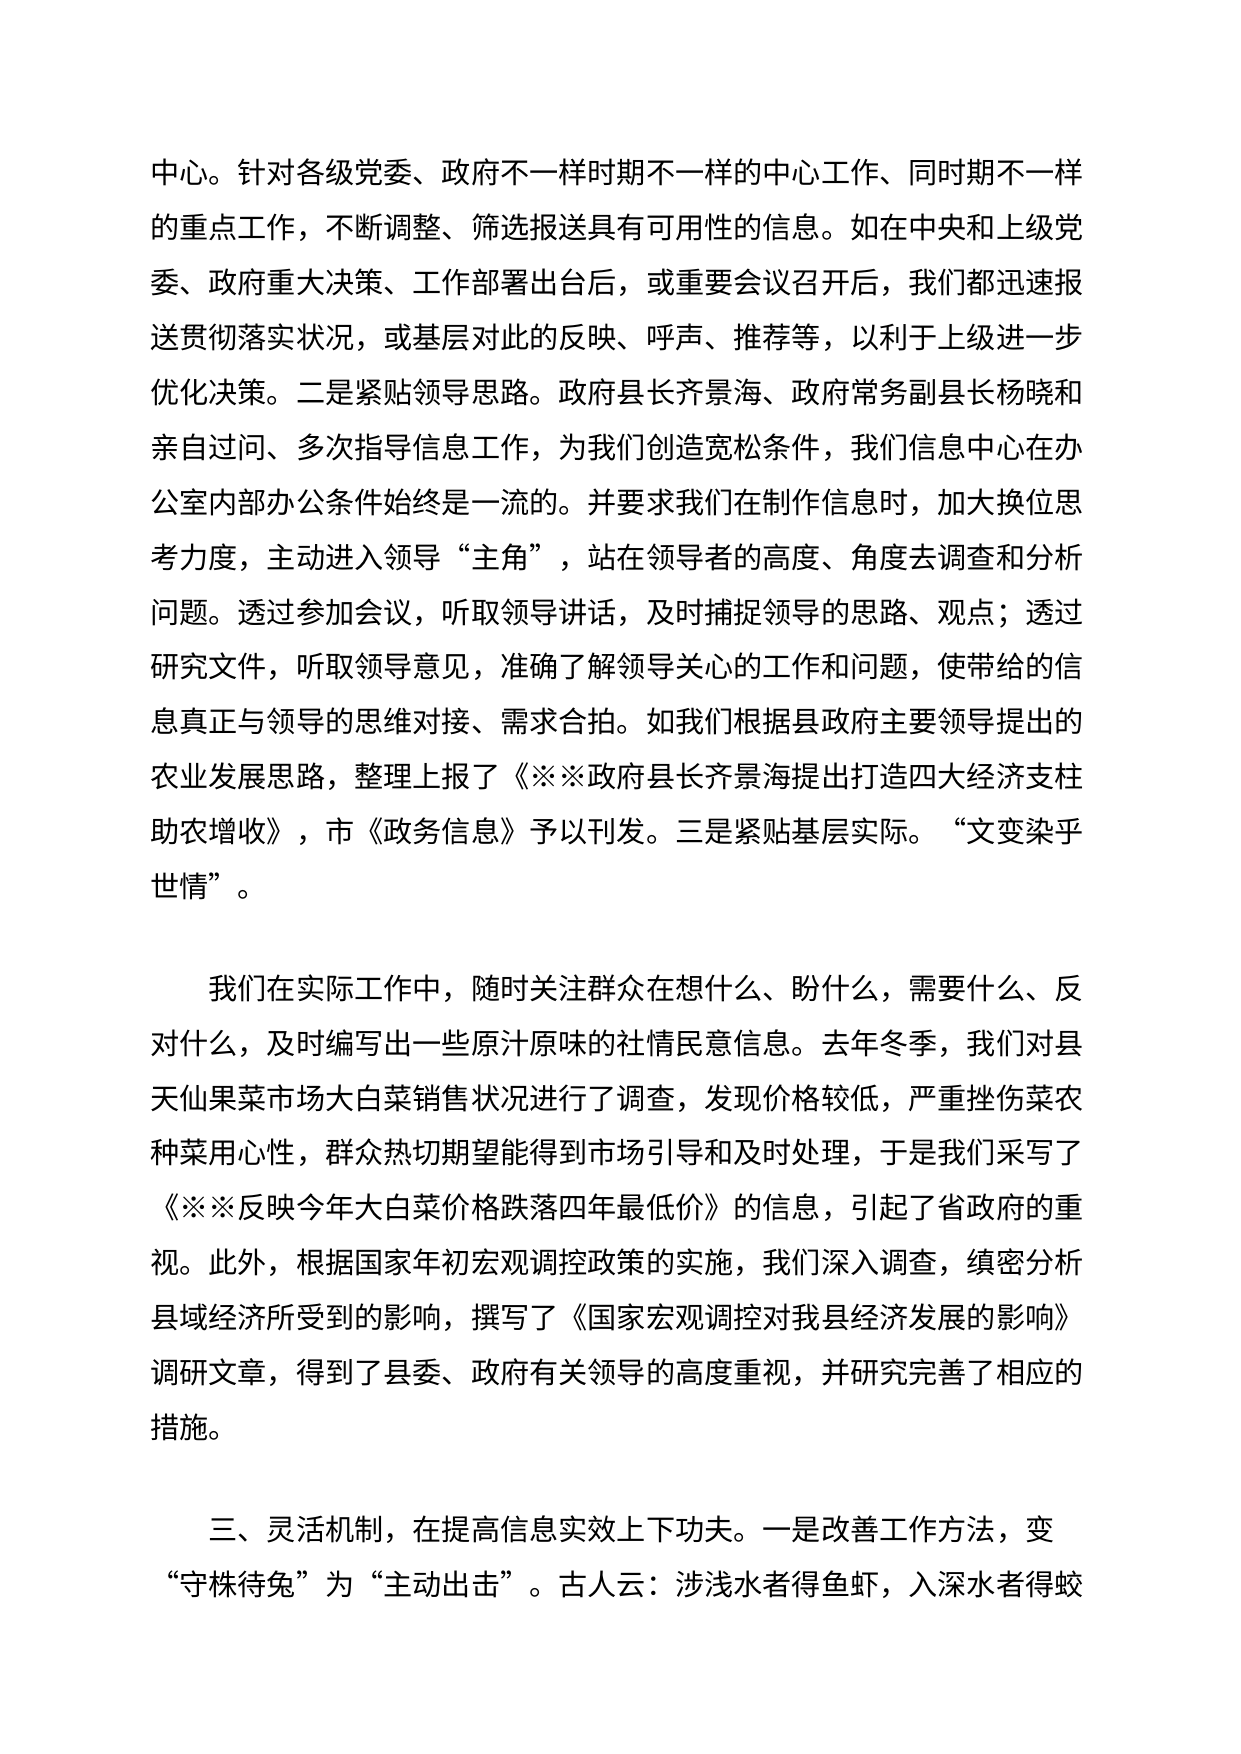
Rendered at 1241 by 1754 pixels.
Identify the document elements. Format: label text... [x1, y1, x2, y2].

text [150, 150, 1090, 906]
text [150, 1506, 1090, 1603]
text 我们在实际工作中，随时关注群众在想什么、盼什么，需要什么、反对什么，及时编写出一些原汁原味的社情民意信息。去年冬季，我们对县天仙果菜市场大白菜销售状况进行了调查，发现价格较低，严重挫伤菜农种菜用心性，群众热切期望能得到市场引导和及时处理，于是我们采写了《※※反映今年大白菜价格跌落四年最低价》的信息，引起了省政府的重视。此外，根据国家年初宏观调控政策的实施，我们深入调查，缜密分析县域经济所受到的影响，撰写了《国家宏观调控对我县经济发展的影响》调研文章，得到了县委、政府有关领导的高度重视，并研究完善了相应的措施。 [150, 965, 1090, 1447]
